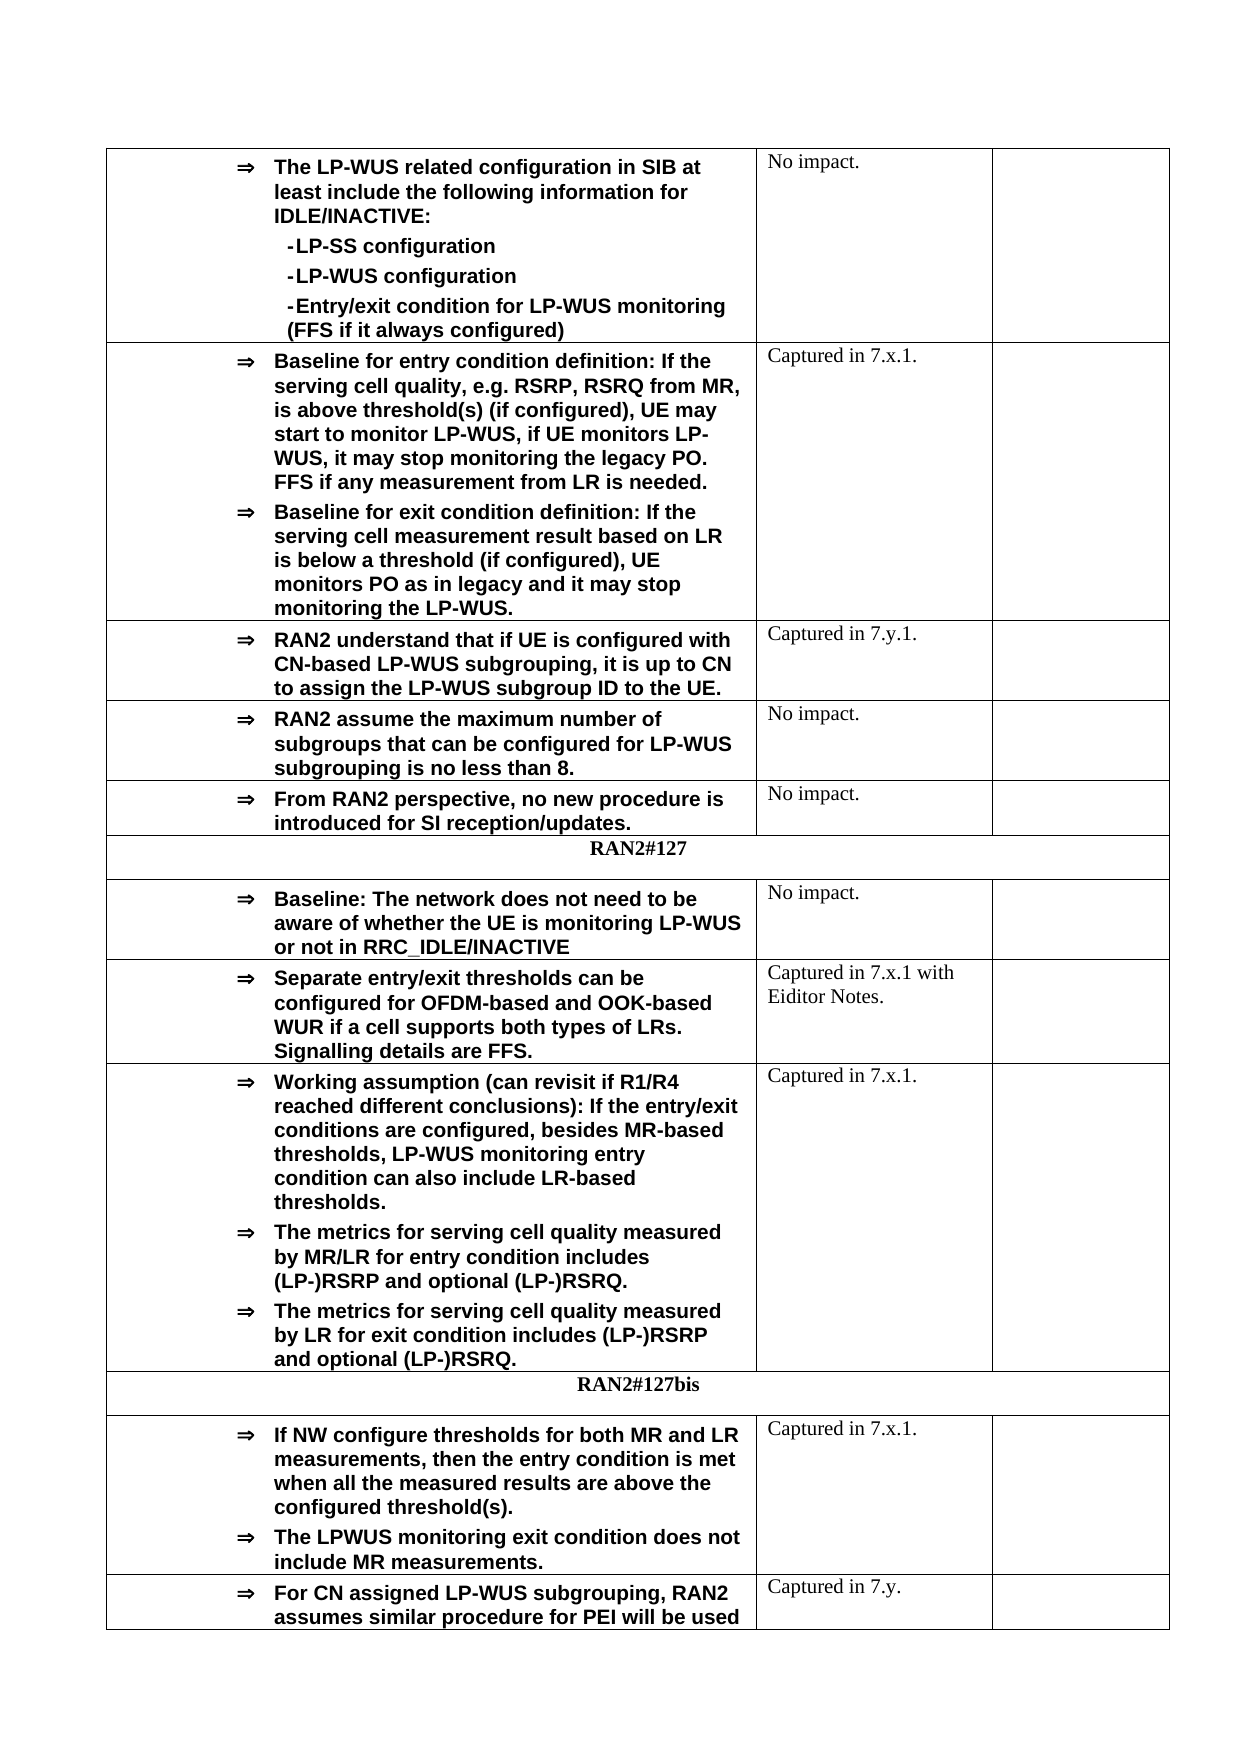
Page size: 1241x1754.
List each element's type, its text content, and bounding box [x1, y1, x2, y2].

table_cell No impact. [757, 781, 992, 835]
table_cell Captured in 7.x.1 with Eiditor Notes. [757, 960, 992, 1062]
table_cell RAN2 assume the maximum number of subgroups that can be configured for LP-WUS subgrouping is no less than 8. [107, 701, 756, 779]
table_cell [107, 1575, 756, 1629]
table_cell No impact. [757, 880, 992, 959]
table_cell [993, 149, 1169, 342]
table_cell Baseline: The network does not need to be aware of whether the UE is monitoring LP-WUS or not in RRC_IDLE/INACTIVE [107, 880, 756, 959]
table_cell [993, 621, 1169, 700]
table_cell [993, 1416, 1169, 1573]
table_cell [993, 1575, 1169, 1629]
table_cell Captured in 7.y.1. [757, 621, 992, 700]
table_cell Captured in 7.x.1. [757, 1416, 992, 1573]
table_cell RAN2#127bis [107, 1372, 1169, 1415]
table_cell If NW configure thresholds for both MR and LR measurements, then the entry condition is met when all the measured results are above the configured threshold(s). The LPWUS monitoring exit condition does not include MR measurements. [107, 1416, 756, 1573]
table_cell [993, 880, 1169, 959]
table_cell No impact. [757, 149, 992, 342]
table_cell Captured in 7.y. [757, 1575, 992, 1629]
table_cell [993, 701, 1169, 779]
table_cell No impact. [757, 701, 992, 779]
table_cell [993, 781, 1169, 835]
table_cell Captured in 7.x.1. [757, 1064, 992, 1371]
table_cell The LP-WUS related configuration in SIB at least include the following information for IDLE/INACTIVE: - LP-SS configuration - LP-WUS configuration - Entry/exit condition for LP-WUS monitoring (FFS if it always configured) [107, 149, 756, 342]
table_cell From RAN2 perspective, no new procedure is introduced for SI reception/updates. [107, 781, 756, 835]
table_cell [993, 960, 1169, 1062]
table_cell [993, 343, 1169, 620]
table_cell Baseline for entry condition definition: If the serving cell quality, e.g. RSRP, RSRQ from MR, is above threshold(s) (if configured), UE may start to monitor LP-WUS, if UE monitors LP-WUS, it may stop monitoring the legacy PO. FFS if any measurement from LR is needed. Baseline for exit condition definition: If the serving cell measurement result based on LR is below a threshold (if configured), UE monitors PO as in legacy and it may stop monitoring the LP-WUS. [107, 343, 756, 620]
table_cell [993, 1064, 1169, 1371]
table_cell Working assumption (can revisit if R1/R4 reached different conclusions): If the entry/exit conditions are configured, besides MR-based thresholds, LP-WUS monitoring entry condition can also include LR-based thresholds. The metrics for serving cell quality measured by MR/LR for entry condition includes (LP-)RSRP and optional (LP-)RSRQ. The metrics for serving cell quality measured by LR for exit condition includes (LP-)RSRP and optional (LP-)RSRQ. [107, 1064, 756, 1371]
table_cell RAN2 understand that if UE is configured with CN-based LP-WUS subgrouping, it is up to CN to assign the LP-WUS subgroup ID to the UE. [107, 621, 756, 700]
table_cell Separate entry/exit thresholds can be configured for OFDM-based and OOK-based WUR if a cell supports both types of LRs. Signalling details are FFS. [107, 960, 756, 1062]
table_cell RAN2#127 [107, 836, 1169, 879]
table_cell Captured in 7.x.1. [757, 343, 992, 620]
